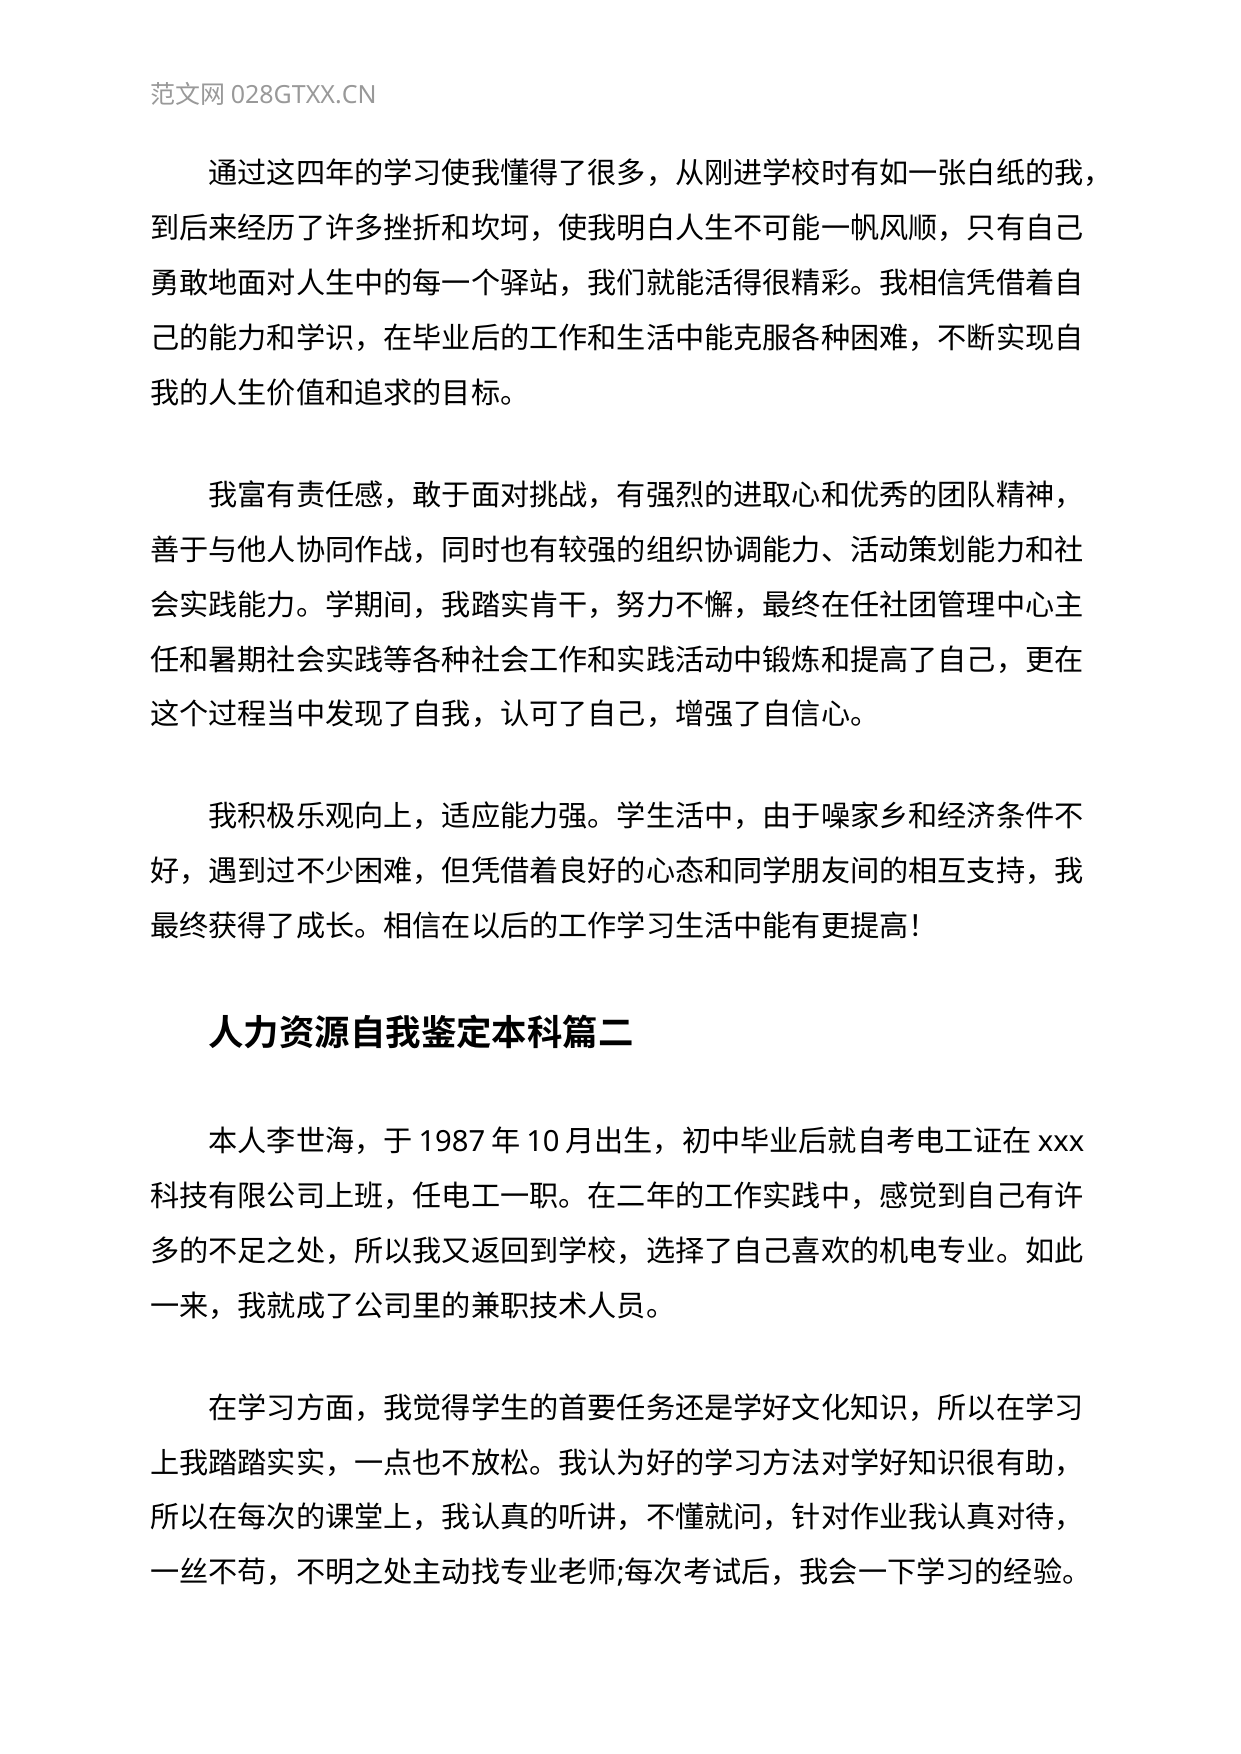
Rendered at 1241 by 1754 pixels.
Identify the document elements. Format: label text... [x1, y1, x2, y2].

text 本人李世海，于1987年10月出生，初中毕业后就自考电工证在xxx科技有限公司上班，任电工一职。在二年的工作实践中，感觉到自己有许多的不足之处，所以我又返回到学校，选择了自己喜欢的机电专业。如此一来，我就成了公司里的兼职技术人员。 [150, 1118, 1090, 1325]
text 通过这四年的学习使我懂得了很多，从刚进学校时有如一张白纸的我，到后来经历了许多挫折和坎坷，使我明白人生不可能一帆风顺，只有自己勇敢地面对人生中的每一个驿站，我们就能活得很精彩。我相信凭借着自己的能力和学识，在毕业后的工作和生活中能克服各种困难，不断实现自我的人生价值和追求的目标。 [150, 150, 1090, 412]
text 我富有责任感，敢于面对挑战，有强烈的进取心和优秀的团队精神，善于与他人协同作战，同时也有较强的组织协调能力、活动策划能力和社会实践能力。学期间，我踏实肯干，努力不懈，最终在任社团管理中心主任和暑期社会实践等各种社会工作和实践活动中锻炼和提高了自己，更在这个过程当中发现了自我，认可了自己，增强了自信心。 [150, 471, 1090, 733]
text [150, 1384, 1090, 1591]
text 我积极乐观向上，适应能力强。学生活中，由于噪家乡和经济条件不好，遇到过不少困难，但凭借着良好的心态和同学朋友间的相互支持，我最终获得了成长。相信在以后的工作学习生活中能有更提高！ [150, 793, 1090, 945]
text 人力资源自我鉴定本科篇二 [150, 1004, 1090, 1056]
